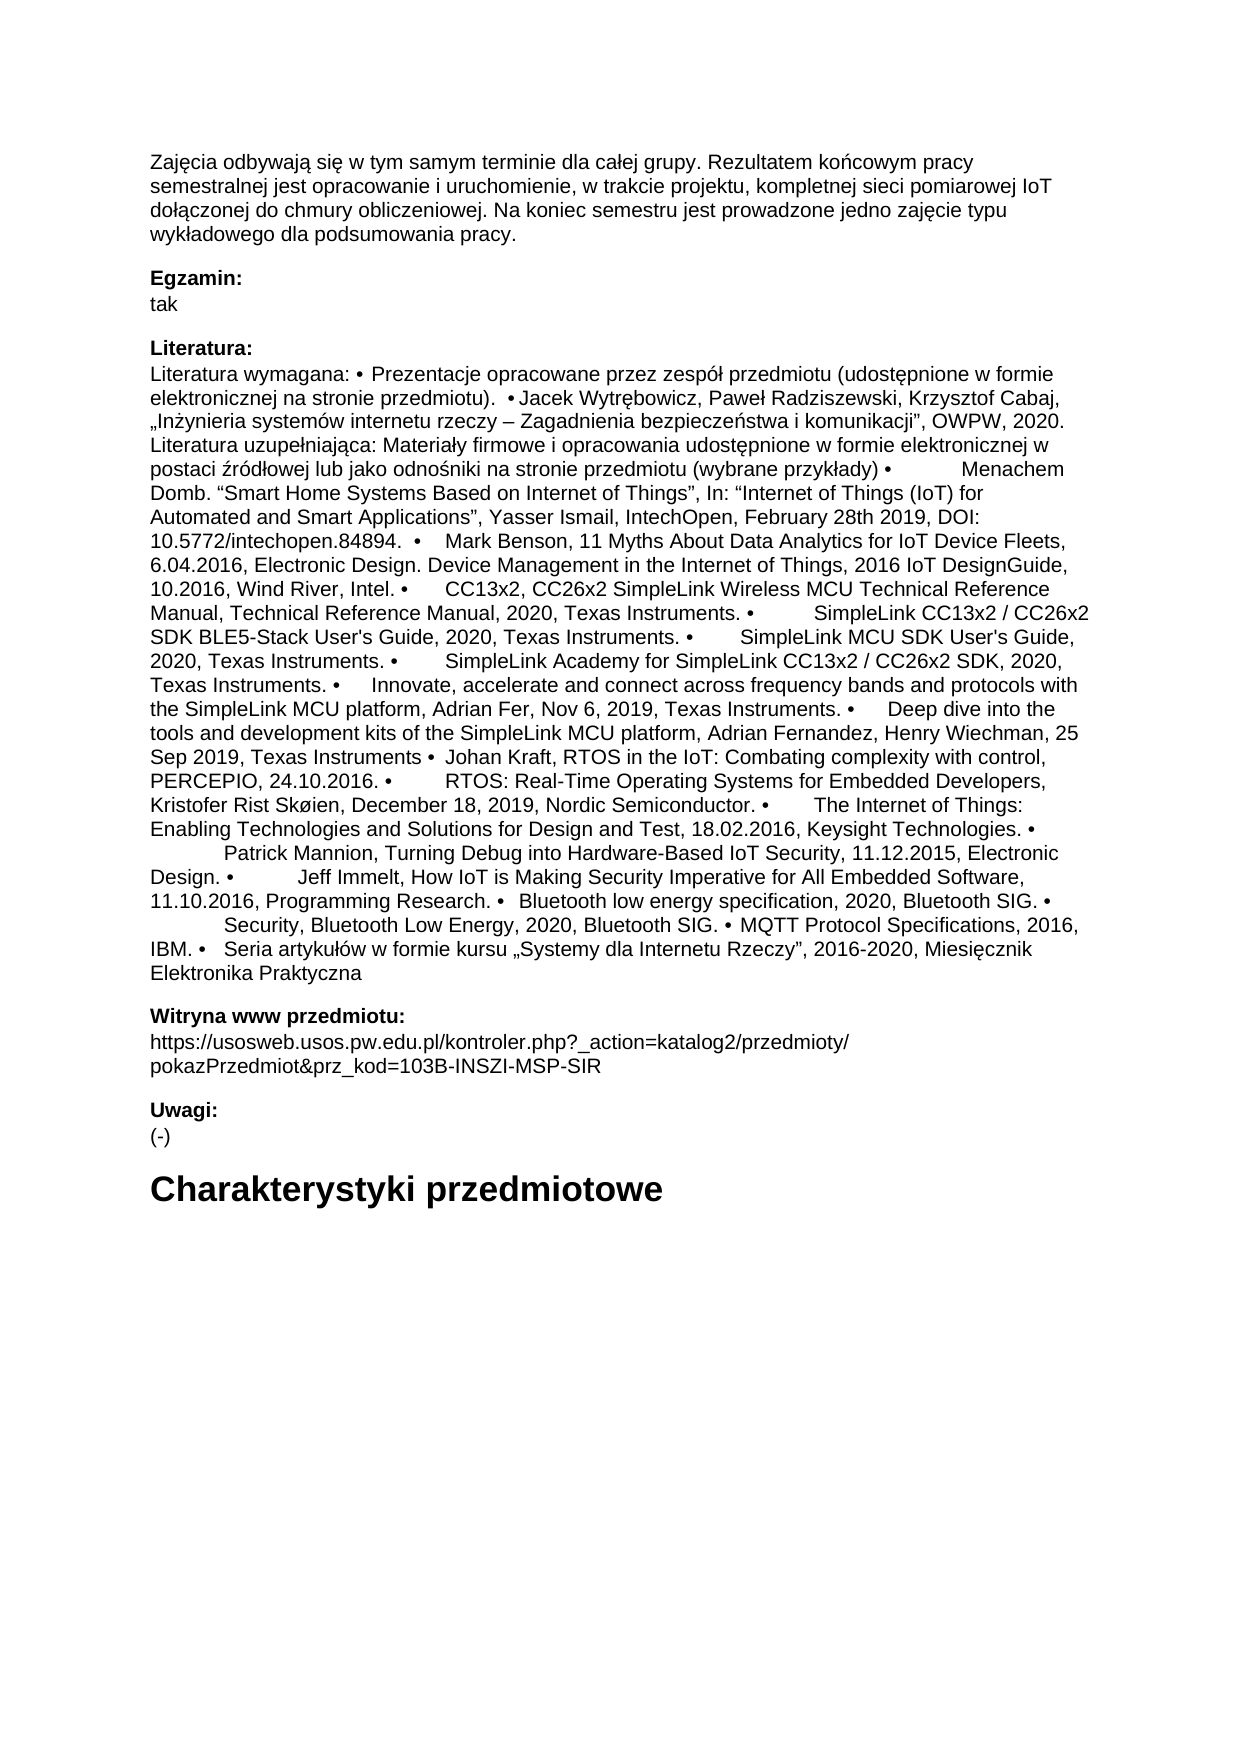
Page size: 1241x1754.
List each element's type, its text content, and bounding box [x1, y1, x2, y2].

text tak [150, 292, 1090, 316]
text Literatura: [150, 335, 1090, 359]
text Egzamin: [150, 266, 1090, 289]
text Witryna www przedmiotu: [150, 1004, 1090, 1028]
text Uwagi: [150, 1098, 1090, 1122]
text Literatura wymagana: • Prezentacje opracowane przez zespół przedmiotu (udostępnione w formie elektronicznej na stronie przedmiotu). • Jacek Wytrębowicz, Paweł Radziszewski, Krzysztof Cabaj, „Inżynieria systemów internetu rzeczy – Zagadnienia bezpieczeństwa i komunikacji”, OWPW, 2020. Literatura uzupełniająca: Materiały firmowe i opracowania udostępnione w formie elektronicznej w postaci źródłowej lub jako odnośniki na stronie przedmiotu (wybrane przykłady) • Menachem Domb. “Smart Home Systems Based on Internet of Things”, In: “Internet of Things (IoT) for Automated and Smart Applications”, Yasser Ismail, IntechOpen, February 28th 2019, DOI: 10.5772/intechopen.84894. • Mark Benson, 11 Myths About Data Analytics for IoT Device Fleets, 6.04.2016, Electronic Design. Device Management in the Internet of Things, 2016 IoT DesignGuide, 10.2016, Wind River, Intel. • CC13x2, CC26x2 SimpleLink Wireless MCU Technical Reference Manual, Technical Reference Manual, 2020, Texas Instruments. • SimpleLink CC13x2 / CC26x2 SDK BLE5-Stack User's Guide, 2020, Texas Instruments. • SimpleLink MCU SDK User's Guide, 2020, Texas Instruments. • SimpleLink Academy for SimpleLink CC13x2 / CC26x2 SDK, 2020, Texas Instruments. • Innovate, accelerate and connect across frequency bands and protocols with the SimpleLink MCU platform, Adrian Fer, Nov 6, 2019, Texas Instruments. • Deep dive into the tools and development kits of the SimpleLink MCU platform, Adrian Fernandez, Henry Wiechman, 25 Sep 2019, Texas Instruments • Johan Kraft, RTOS in the IoT: Combating complexity with control, PERCEPIO, 24.10.2016. • RTOS: Real-Time Operating Systems for Embedded Developers, Kristofer Rist Skøien, December 18, 2019, Nordic Semiconductor. • The Internet of Things: Enabling Technologies and Solutions for Design and Test, 18.02.2016, Keysight Technologies. • Patrick Mannion, Turning Debug into Hardware-Based IoT Security, 11.12.2015, Electronic Design. • Jeff Immelt, How IoT is Making Security Imperative for All Embedded Software, 11.10.2016, Programming Research. • Bluetooth low energy specification, 2020, Bluetooth SIG. • Security, Bluetooth Low Energy, 2020, Bluetooth SIG. • MQTT Protocol Specifications, 2016, IBM. • Seria artykułów w formie kursu „Systemy dla Internetu Rzeczy”, 2016-2020, Miesięcznik Elektronika Praktyczna [150, 361, 1090, 984]
text (-) [150, 1124, 1090, 1148]
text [150, 150, 1090, 246]
subtitle Charakterystyki przedmiotowe [150, 1168, 1090, 1208]
text https://usosweb.usos.pw.edu.pl/kontroler.php?_action=katalog2/przedmioty/pokazPrzedmiot&prz_kod=103B-INSZI-MSP-SIR [150, 1030, 1090, 1078]
